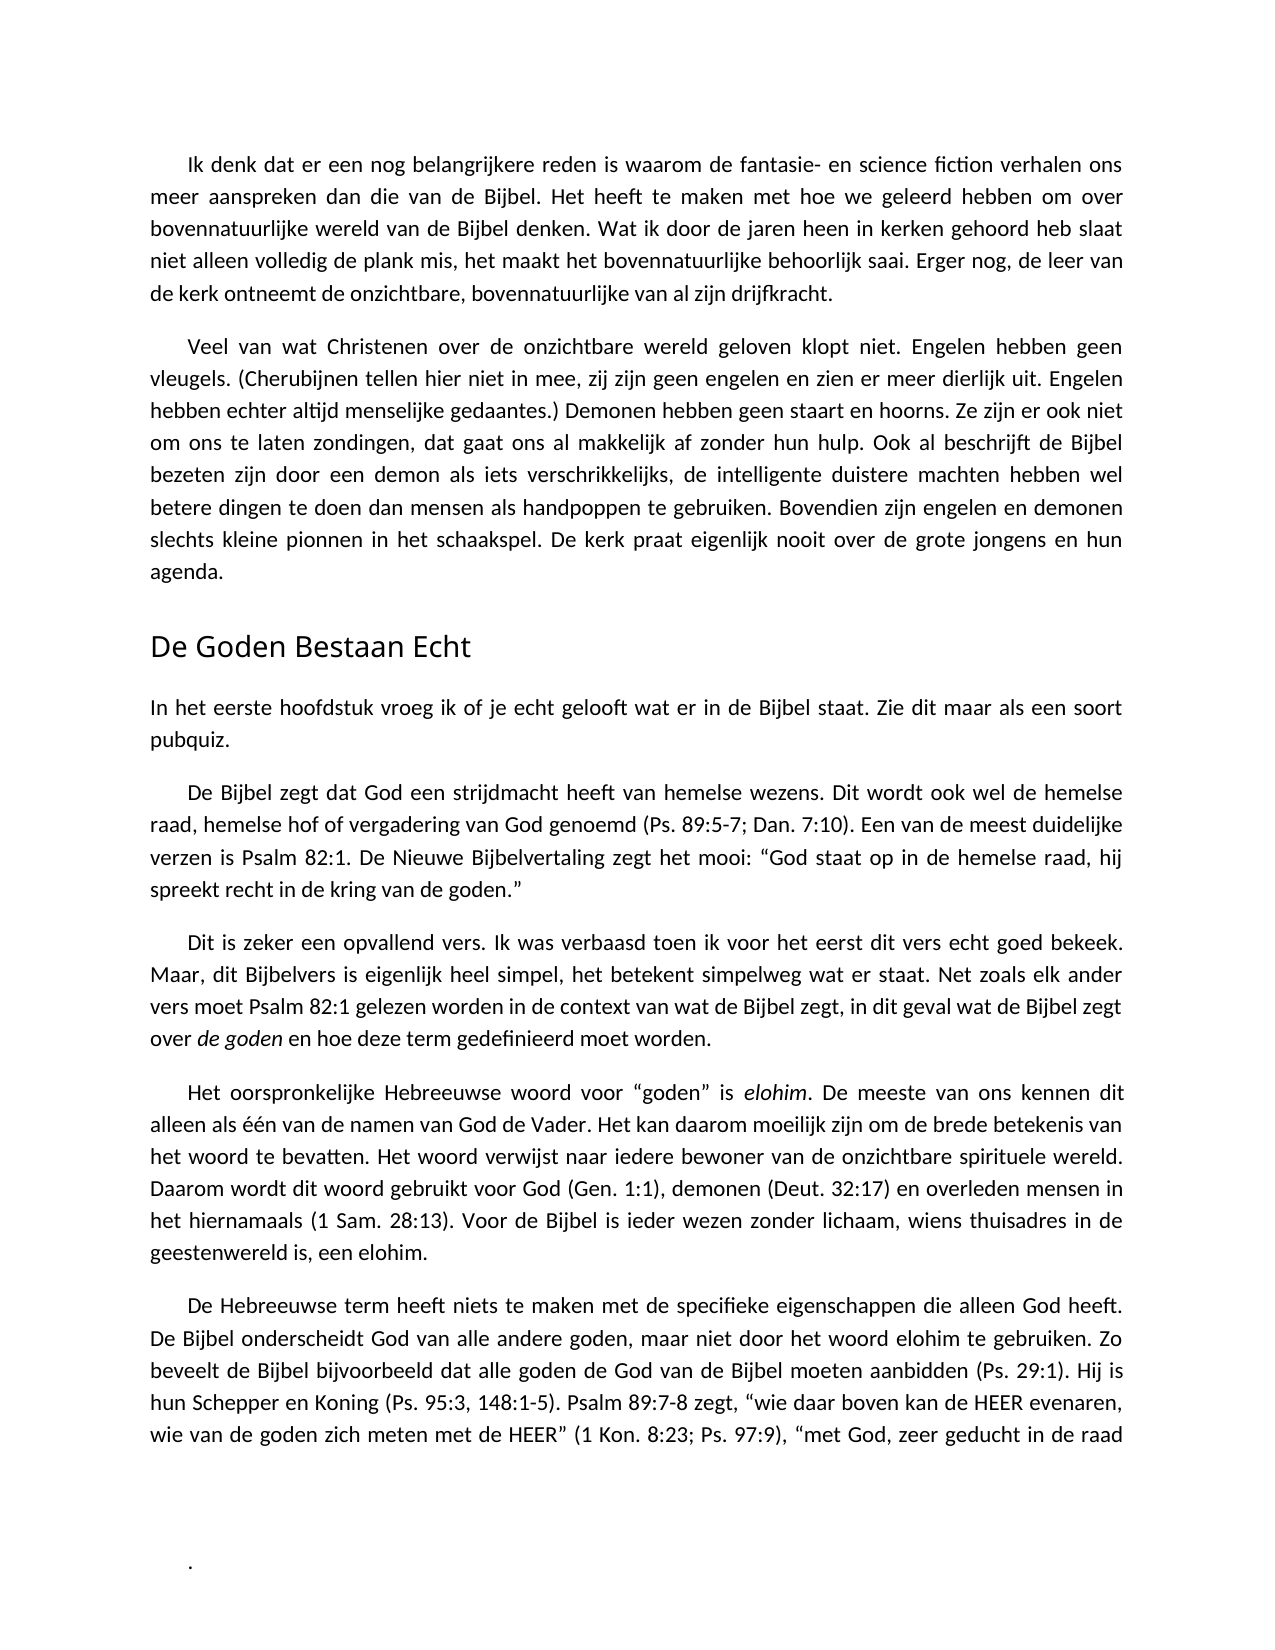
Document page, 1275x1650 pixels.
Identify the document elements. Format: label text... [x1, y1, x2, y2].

subtitle De Goden Bestaan Echt [150, 627, 1125, 666]
text Veel van wat Christenen over de onzichtbare wereld geloven klopt niet. Engelen hebben geen vleugels. (Cherubijnen tellen hier niet in mee, zij zijn geen engelen en zien er meer dierlijk uit. Engelen hebben echter altijd menselijke gedaantes.) Demonen hebben geen staart en hoorns. Ze zijn er ook niet om ons te laten zondingen, dat gaat ons al makkelijk af zonder hun hulp. Ook al beschrijft de Bijbel bezeten zijn door een demon als iets verschrikkelijks, de intelligente duistere machten hebben wel betere dingen te doen dan mensen als handpoppen te gebruiken. Bovendien zijn engelen en demonen slechts kleine pionnen in het schaakspel. De kerk praat eigenlijk nooit over de grote jongens en hun agenda. [150, 332, 1125, 585]
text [150, 1292, 1125, 1448]
text De Bijbel zegt dat God een strijdmacht heeft van hemelse wezens. Dit wordt ook wel de hemelse raad, hemelse hof of vergadering van God genoemd (Ps. 89:5-7; Dan. 7:10). Een van de meest duidelijke verzen is Psalm 82:1. De Nieuwe Bijbelvertaling zegt het mooi: “God staat op in de hemelse raad, hij spreekt recht in de kring van de goden.” [150, 778, 1125, 903]
text Ik denk dat er een nog belangrijkere reden is waarom de fantasie- en science fiction verhalen ons meer aanspreken dan die van de Bijbel. Het heeft te maken met hoe we geleerd hebben om over bovennatuurlijke wereld van de Bijbel denken. Wat ik door de jaren heen in kerken gehoord heb slaat niet alleen volledig de plank mis, het maakt het bovennatuurlijke behoorlijk saai. Erger nog, de leer van de kerk ontneemt de onzichtbare, bovennatuurlijke van al zijn drijfkracht. [150, 150, 1125, 307]
text Dit is zeker een opvallend vers. Ik was verbaasd toen ik voor het eerst dit vers echt goed bekeek. Maar, dit Bijbelvers is eigenlijk heel simpel, het betekent simpelweg wat er staat. Net zoals elk ander vers moet Psalm 82:1 gelezen worden in de context van wat de Bijbel zegt, in dit geval wat de Bijbel zegt over de goden en hoe deze term gedefinieerd moet worden. [150, 928, 1125, 1053]
text Het oorspronkelijke Hebreeuwse woord voor “goden” is elohim. De meeste van ons kennen dit alleen als één van de namen van God de Vader. Het kan daarom moeilijk zijn om de brede betekenis van het woord te bevatten. Het woord verwijst naar iedere bewoner van de onzichtbare spirituele wereld. Daarom wordt dit woord gebruikt voor God (Gen. 1:1), demonen (Deut. 32:17) en overleden mensen in het hiernamaals (1 Sam. 28:13). Voor de Bijbel is ieder wezen zonder lichaam, wiens thuisadres in de geestenwereld is, een elohim. [150, 1078, 1125, 1267]
text In het eerste hoofdstuk vroeg ik of je echt gelooft wat er in de Bijbel staat. Zie dit maar als een soort pubquiz. [150, 693, 1125, 753]
